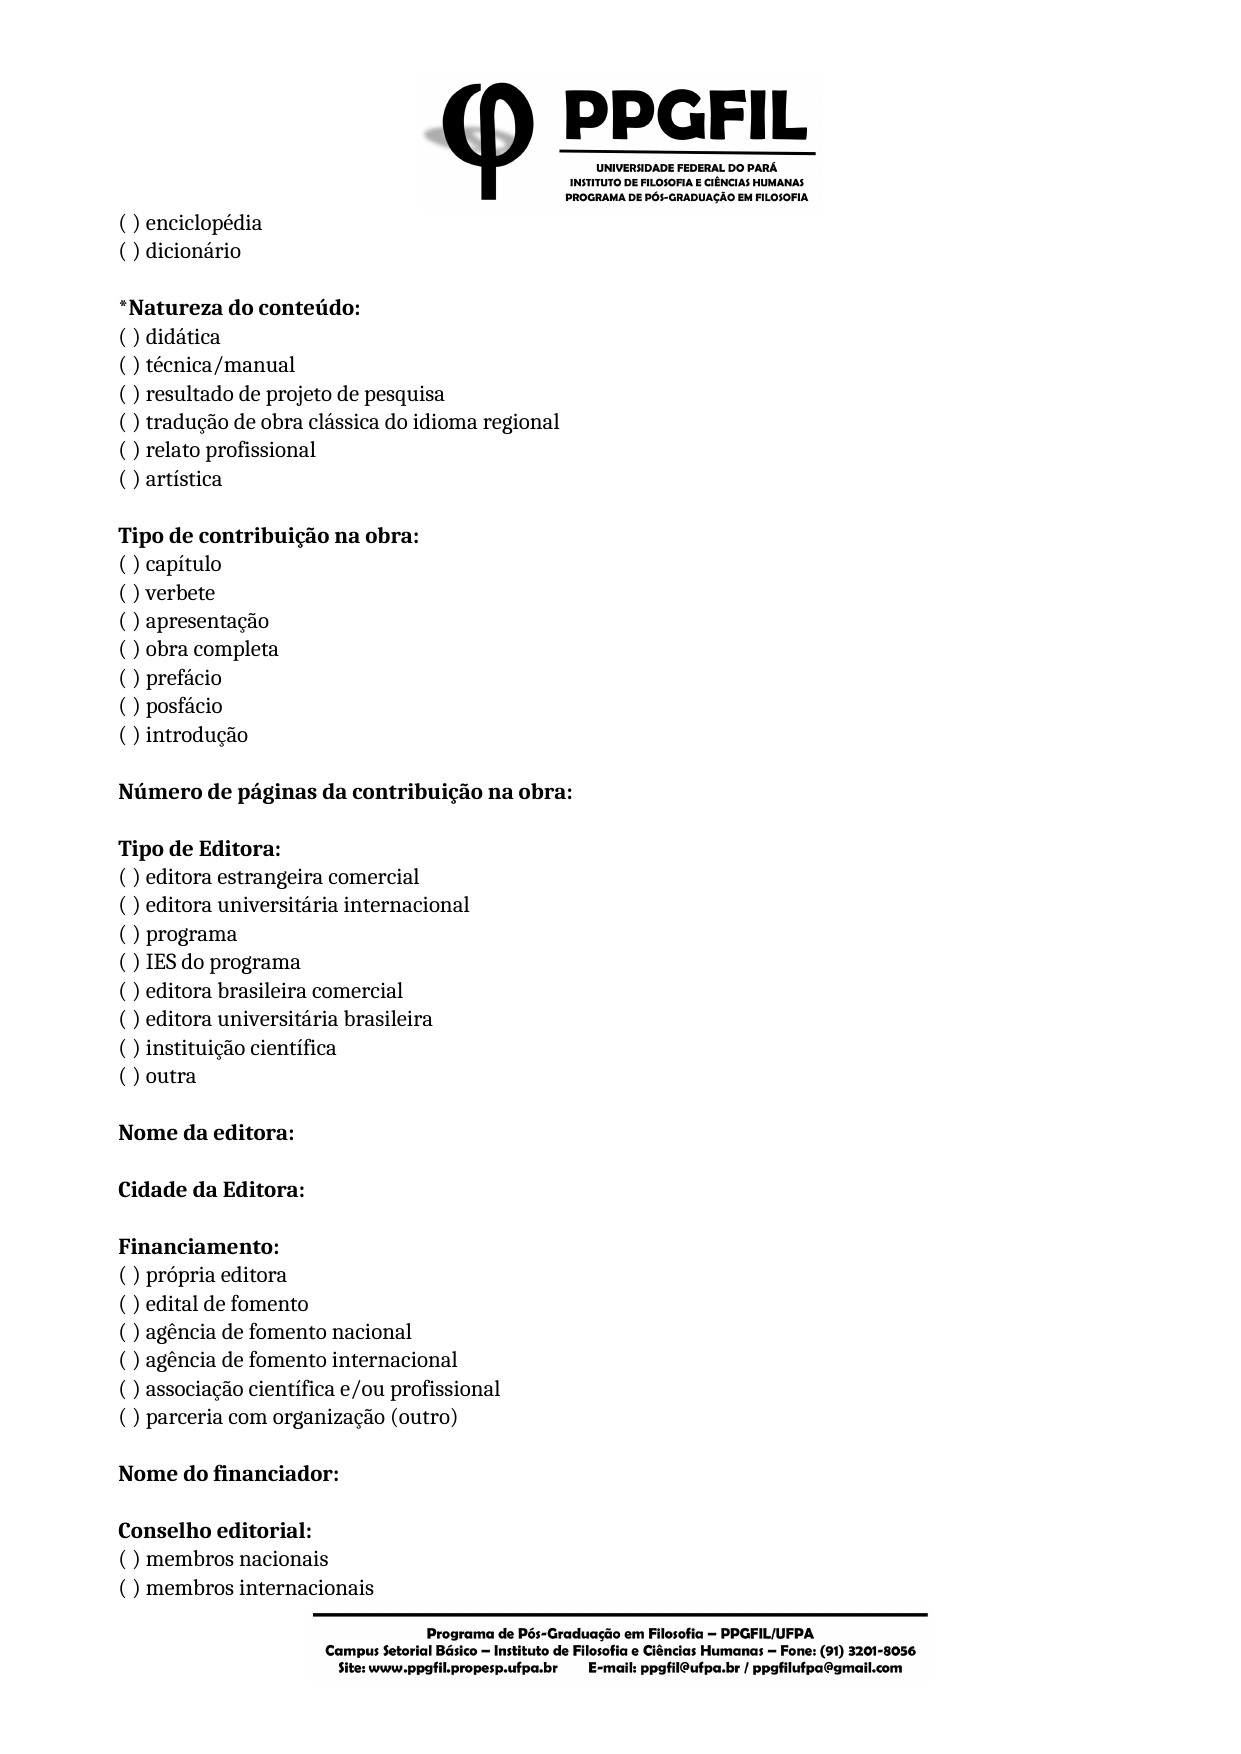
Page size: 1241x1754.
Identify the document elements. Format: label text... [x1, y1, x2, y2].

text ( ) agência de fomento internacional [118, 1347, 1122, 1373]
picture [419, 73, 821, 210]
text ( ) artística [118, 466, 1122, 492]
text ( ) edital de fomento [118, 1290, 1122, 1317]
text Tipo de Editora: [118, 835, 1122, 862]
text Financiamento: [118, 1233, 1122, 1260]
text ( ) posfácio [118, 693, 1122, 719]
text ( ) capítulo [118, 551, 1122, 577]
text ( ) instituição científica [118, 1034, 1122, 1061]
text Conselho editorial: [118, 1518, 1122, 1544]
text ( ) verbete [118, 579, 1122, 606]
text ( ) própria editora [118, 1262, 1122, 1288]
text ( ) dicionário [118, 238, 1122, 264]
text ( ) obra completa [118, 636, 1122, 663]
text ( ) programa [118, 921, 1122, 947]
text Nome da editora: [118, 1120, 1122, 1146]
text ( ) outra [118, 1063, 1122, 1089]
text ( ) agência de fomento nacional [118, 1319, 1122, 1345]
text ( ) parceria com organização (outro) [118, 1404, 1122, 1430]
text ( ) tradução de obra clássica do idioma regional [118, 409, 1122, 435]
text ( ) associação científica e/ou profissional [118, 1376, 1122, 1402]
text ( ) editora brasileira comercial [118, 977, 1122, 1004]
text ( ) apresentação [118, 608, 1122, 634]
text Número de páginas da contribuição na obra: [118, 778, 1122, 805]
text ( ) membros nacionais [118, 1546, 1122, 1573]
text ( ) IES do programa [118, 949, 1122, 975]
text ( ) editora universitária brasileira [118, 1006, 1122, 1032]
text ( ) editora universitária internacional [118, 892, 1122, 918]
text Nome do financiador: [118, 1461, 1122, 1487]
text ( ) resultado de projeto de pesquisa [118, 380, 1122, 407]
text ( ) enciclopédia [118, 210, 1122, 236]
text ( ) didática [118, 323, 1122, 350]
text Tipo de contribuição na obra: [118, 522, 1122, 549]
text ( ) relato profissional [118, 437, 1122, 463]
picture [309, 1605, 932, 1681]
text ( ) membros internacionais [118, 1575, 1122, 1601]
text ( ) prefácio [118, 665, 1122, 691]
text *Natureza do conteúdo: [118, 295, 1122, 321]
text ( ) editora estrangeira comercial [118, 864, 1122, 890]
text ( ) introdução [118, 722, 1122, 748]
text ( ) técnica/manual [118, 352, 1122, 378]
text Cidade da Editora: [118, 1177, 1122, 1203]
